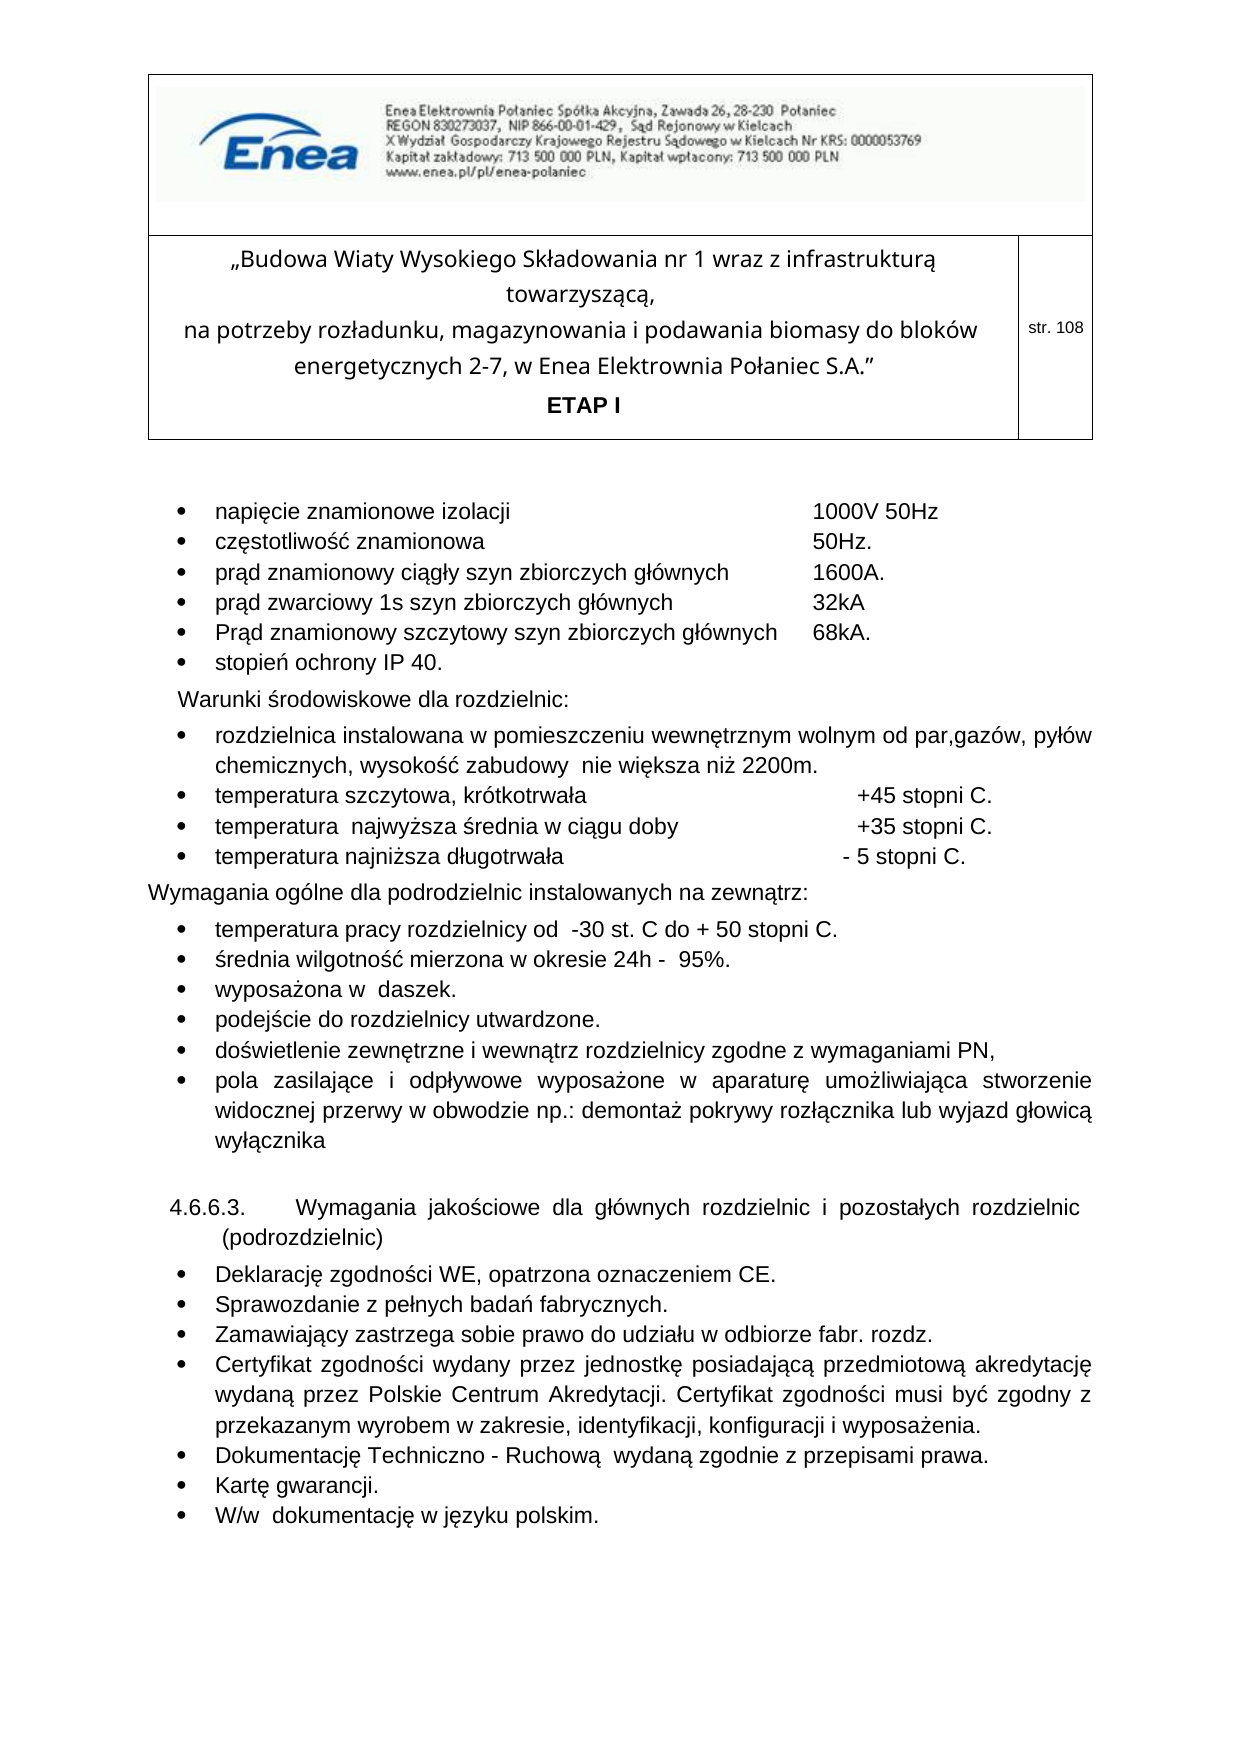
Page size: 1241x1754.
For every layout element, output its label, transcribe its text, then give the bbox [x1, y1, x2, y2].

list Kartę gwarancji. [177, 1472, 1092, 1498]
text Warunki środowiskowe dla rozdzielnic: [148, 686, 1092, 712]
list temperatura najwyższa średnia w ciągu doby +35 stopni C. [177, 813, 1092, 839]
list temperatura najniższa długotrwała - 5 stopni C. [177, 843, 1092, 869]
list Sprawozdanie z pełnych badań fabrycznych. [177, 1291, 1092, 1317]
text Wymagania ogólne dla podrodzielnic instalowanych na zewnątrz: [148, 879, 1092, 906]
picture [155, 87, 1086, 202]
list Certyfikat zgodności wydany przez jednostkę posiadającą przedmiotową akredytację wydaną przez Polskie Centrum Akredytacji. Certyfikat zgodności musi być zgodny z przekazanym wyrobem w zakresie, identyfikacji, konfiguracji i wyposażenia. [177, 1351, 1092, 1438]
list doświetlenie zewnętrzne i wewnątrz rozdzielnicy zgodne z wymaganiami PN, [177, 1037, 1092, 1063]
subtitle Wymagania jakościowe dla głównych rozdzielnic i pozostałych rozdzielnic (podrozdzielnic) [169, 1194, 1092, 1251]
list prąd znamionowy ciągły szyn zbiorczych głównych 1600A. [177, 558, 1092, 585]
list Prąd znamionowy szczytowy szyn zbiorczych głównych 68kA. [177, 619, 1092, 645]
list Zamawiający zastrzega sobie prawo do udziału w odbiorze fabr. rozdz. [177, 1321, 1092, 1347]
list temperatura szczytowa, krótkotrwała +45 stopni C. [177, 782, 1092, 809]
list Dokumentację Techniczno - Ruchową wydaną zgodnie z przepisami prawa. [177, 1442, 1092, 1468]
list napięcie znamionowe izolacji 1000V 50Hz [177, 498, 1092, 524]
list stopień ochrony IP 40. [177, 649, 1092, 676]
list prąd zwarciowy 1s szyn zbiorczych głównych 32kA [177, 589, 1092, 615]
list temperatura pracy rozdzielnicy od -30 st. C do + 50 stopni C. [177, 916, 1092, 942]
list średnia wilgotność mierzona w okresie 24h - 95%. [177, 946, 1092, 972]
list Deklarację zgodności WE, opatrzona oznaczeniem CE. [177, 1261, 1092, 1287]
list wyposażona w daszek. [177, 976, 1092, 1003]
list częstotliwość znamionowa 50Hz. [177, 528, 1092, 555]
list rozdzielnica instalowana w pomieszczeniu wewnętrznym wolnym od par,gazów, pyłów chemicznych, wysokość zabudowy nie większa niż 2200m. [177, 722, 1092, 779]
list podejście do rozdzielnicy utwardzone. [177, 1006, 1092, 1033]
list W/w dokumentację w języku polskim. [177, 1502, 1092, 1529]
list pola zasilające i odpływowe wyposażone w aparaturę umożliwiająca stworzenie widocznej przerwy w obwodzie np.: demontaż pokrywy rozłącznika lub wyjazd głowicą wyłącznika [177, 1067, 1092, 1154]
